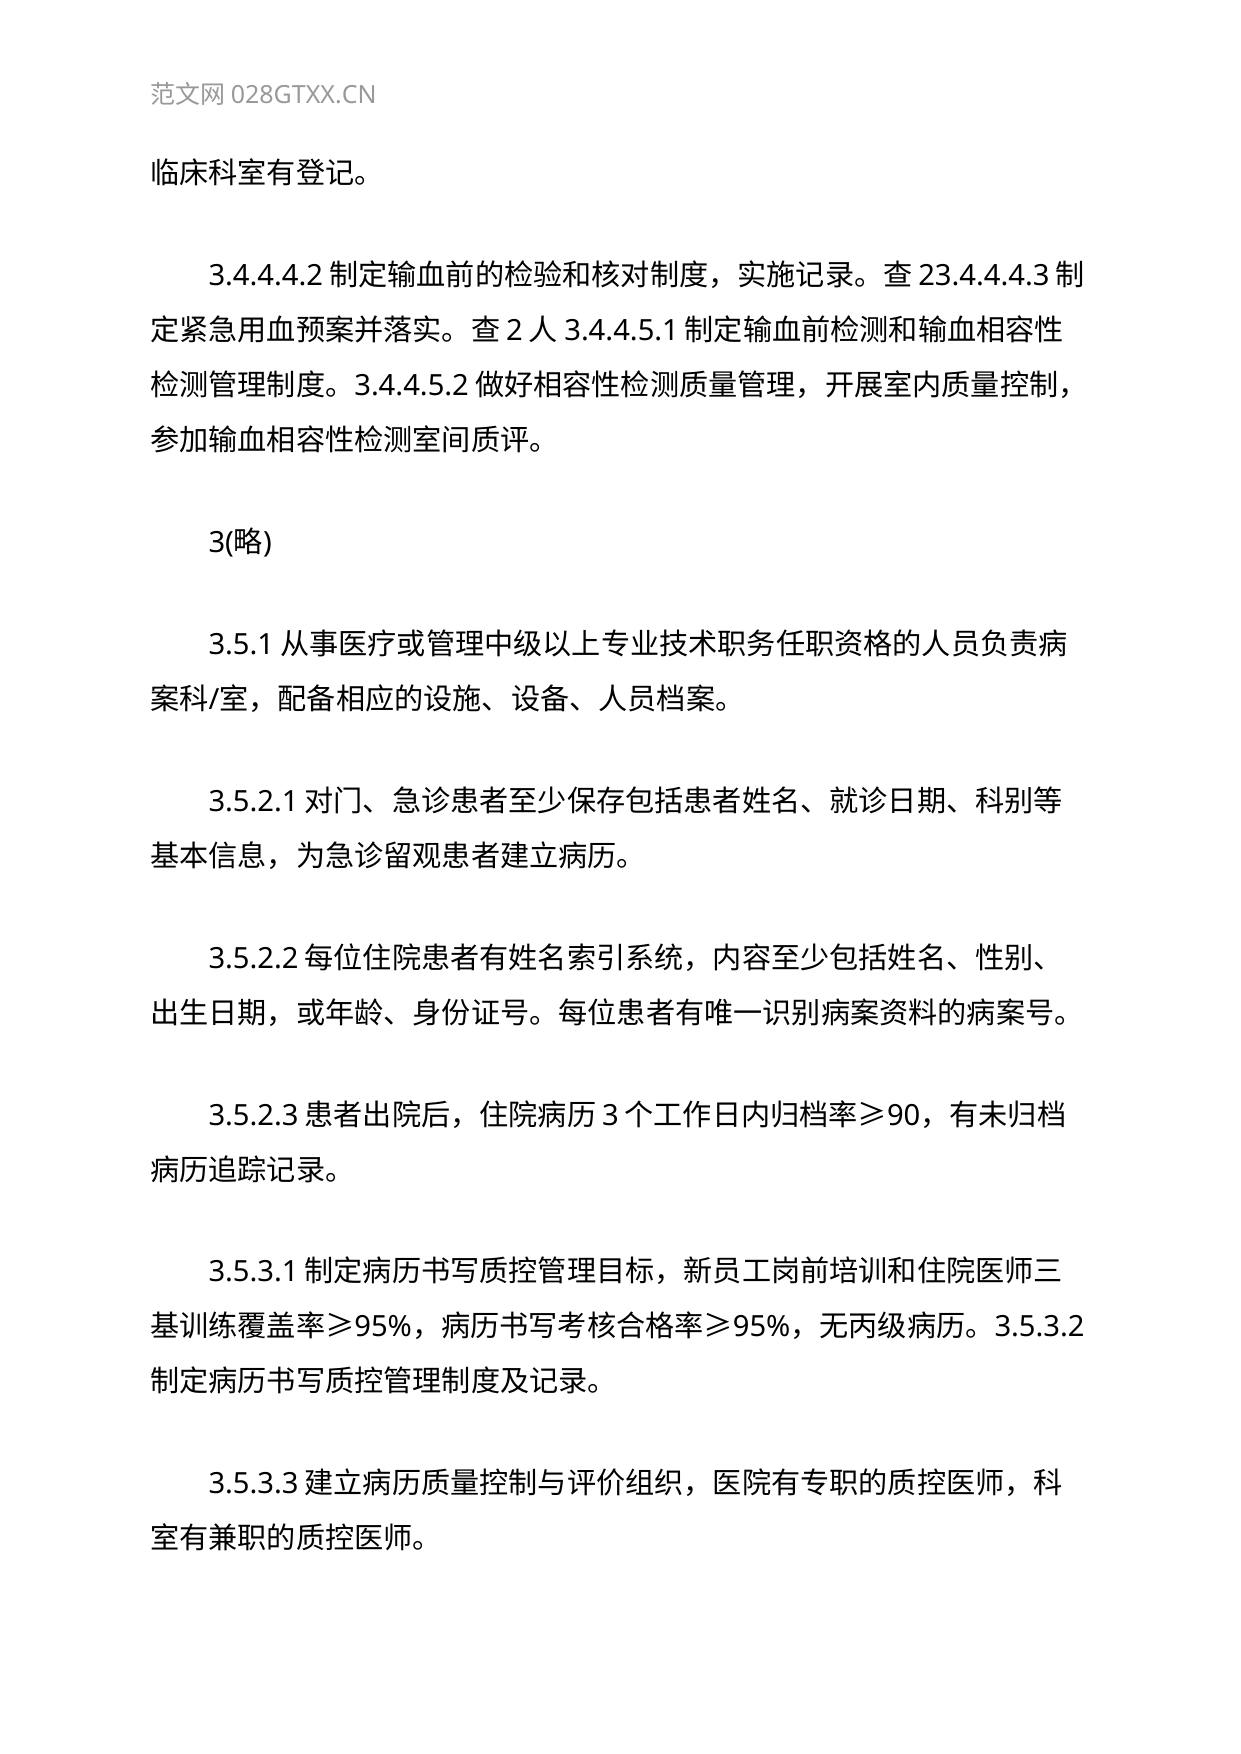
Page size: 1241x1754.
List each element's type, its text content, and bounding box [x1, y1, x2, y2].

text 3.5.3.1制定病历书写质控管理目标，新员工岗前培训和住院医师三基训练覆盖率≥95%，病历书写考核合格率≥95%，无丙级病历。3.5.3.2制定病历书写质控管理制度及记录。 [150, 1248, 1090, 1400]
text 3.5.2.3患者出院后，住院病历3个工作日内归档率≥90，有未归档病历追踪记录。 [150, 1091, 1090, 1188]
text 3.5.1从事医疗或管理中级以上专业技术职务任职资格的人员负责病案科/室，配备相应的设施、设备、人员档案。 [150, 621, 1090, 718]
text 3.5.3.3建立病历质量控制与评价组织，医院有专职的质控医师，科室有兼职的质控医师。 [150, 1459, 1090, 1557]
text 3.4.4.4.2制定输血前的检验和核对制度，实施记录。查23.4.4.4.3制定紧急用血预案并落实。查2人 3.4.4.5.1制定输血前检测和输血相容性检测管理制度。3.4.4.5.2做好相容性检测质量管理，开展室内质量控制，参加输血相容性检测室间质评。 [150, 252, 1090, 459]
text 3.5.2.2每位住院患者有姓名索引系统，内容至少包括姓名、性别、出生日期，或年龄、身份证号。每位患者有唯一识别病案资料的病案号。 [150, 934, 1090, 1032]
text 3(略) [150, 518, 1090, 561]
text 3.5.2.1对门、急诊患者至少保存包括患者姓名、就诊日期、科别等基本信息，为急诊留观患者建立病历。 [150, 777, 1090, 875]
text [150, 150, 1090, 192]
